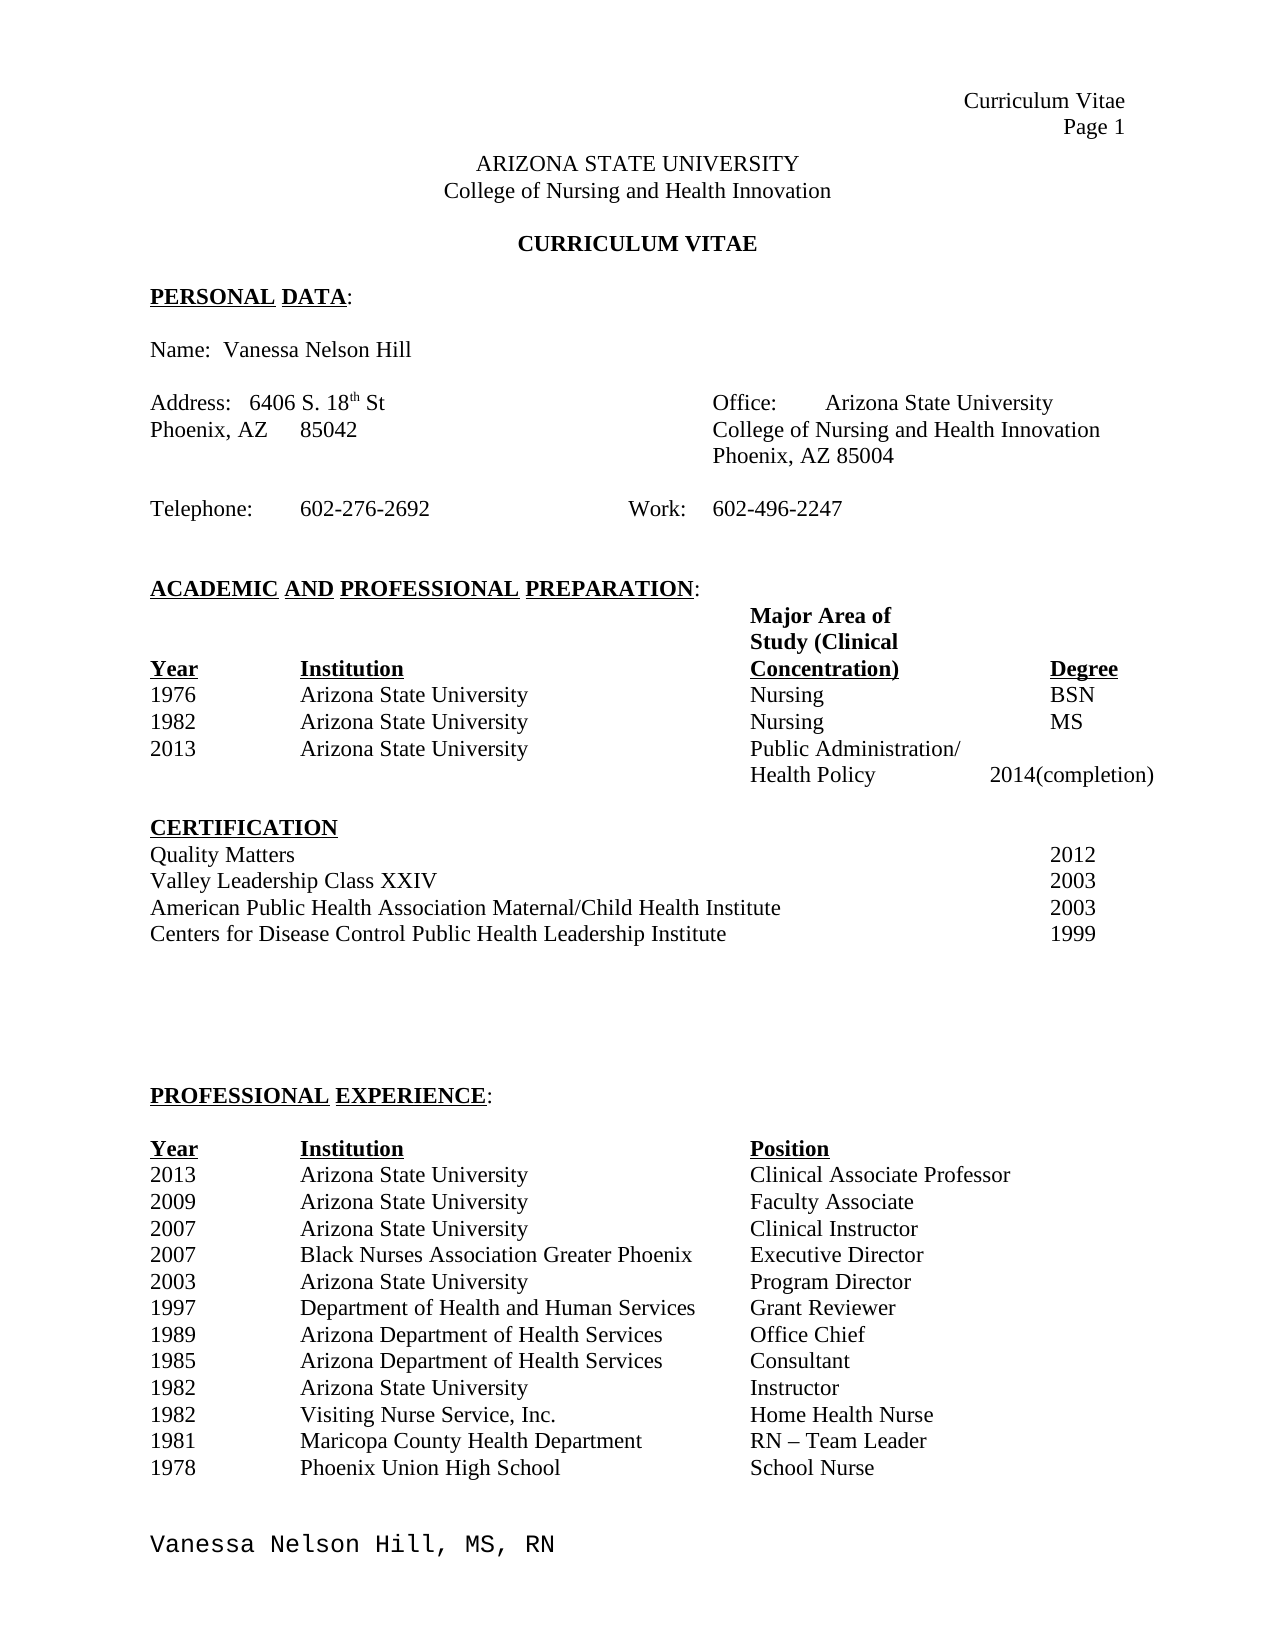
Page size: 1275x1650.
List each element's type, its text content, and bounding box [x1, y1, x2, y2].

text Study (Clinical [150, 628, 1125, 655]
text PERSONAL DATA: [150, 283, 1125, 309]
text 1985 Arizona Department of Health Services Consultant [150, 1347, 1125, 1374]
text 2007 Arizona State University Clinical Instructor [150, 1214, 1125, 1241]
text Centers for Disease Control Public Health Leadership Institute 1999 [150, 920, 1125, 947]
text 2007 Black Nurses Association Greater Phoenix Executive Director [150, 1241, 1125, 1268]
text 2009 Arizona State University Faculty Associate [150, 1188, 1125, 1214]
text 1997 Department of Health and Human Services Grant Reviewer [150, 1294, 1125, 1321]
text Phoenix, AZ 85042 College of Nursing and Health Innovation [150, 416, 1125, 442]
text Address: 6406 S. 18th St Office: Arizona State University [150, 389, 1125, 416]
text 2013 Arizona State University Public Administration/ [150, 734, 1162, 761]
text 1976 Arizona State University Nursing BSN [150, 681, 1162, 708]
text Name: Vanessa Nelson Hill [150, 336, 1125, 362]
text CERTIFICATION [150, 814, 1125, 841]
text 2003 Arizona State University Program Director [150, 1268, 1125, 1294]
text Quality Matters 2012 [150, 841, 1125, 867]
text 2013 Arizona State University Clinical Associate Professor [150, 1161, 1125, 1188]
text Health Policy 2014(completion) [150, 761, 1162, 787]
text 1982 Visiting Nurse Service, Inc. Home Health Nurse [150, 1400, 1125, 1427]
text Valley Leadership Class XXIV 2003 [150, 867, 1125, 894]
text 1989 Arizona Department of Health Services Office Chief [150, 1321, 1125, 1347]
text 1978 Phoenix Union High School School Nurse [150, 1453, 1125, 1480]
text 1982 Arizona State University Nursing MS [150, 708, 1162, 734]
text 1982 Arizona State University Instructor [150, 1374, 1125, 1400]
text Year Institution Concentration) Degree [150, 655, 1125, 681]
text Phoenix, AZ 85004 [150, 442, 1125, 469]
text Telephone: 602-276-2692 Work: 602-496-2247 [150, 495, 1125, 522]
text Major Area of [150, 602, 1125, 628]
text American Public Health Association Maternal/Child Health Institute 2003 [150, 894, 1125, 920]
text 1981 Maricopa County Health Department RN – Team Leader [150, 1427, 1125, 1453]
text PROFESSIONAL EXPERIENCE: [150, 1082, 1125, 1108]
text ACADEMIC AND PROFESSIONAL PREPARATION: [150, 575, 1125, 602]
text College of Nursing and Health Innovation [150, 177, 1125, 203]
text Year Institution Position [150, 1135, 1125, 1161]
text CURRICULUM VITAE [150, 230, 1125, 256]
